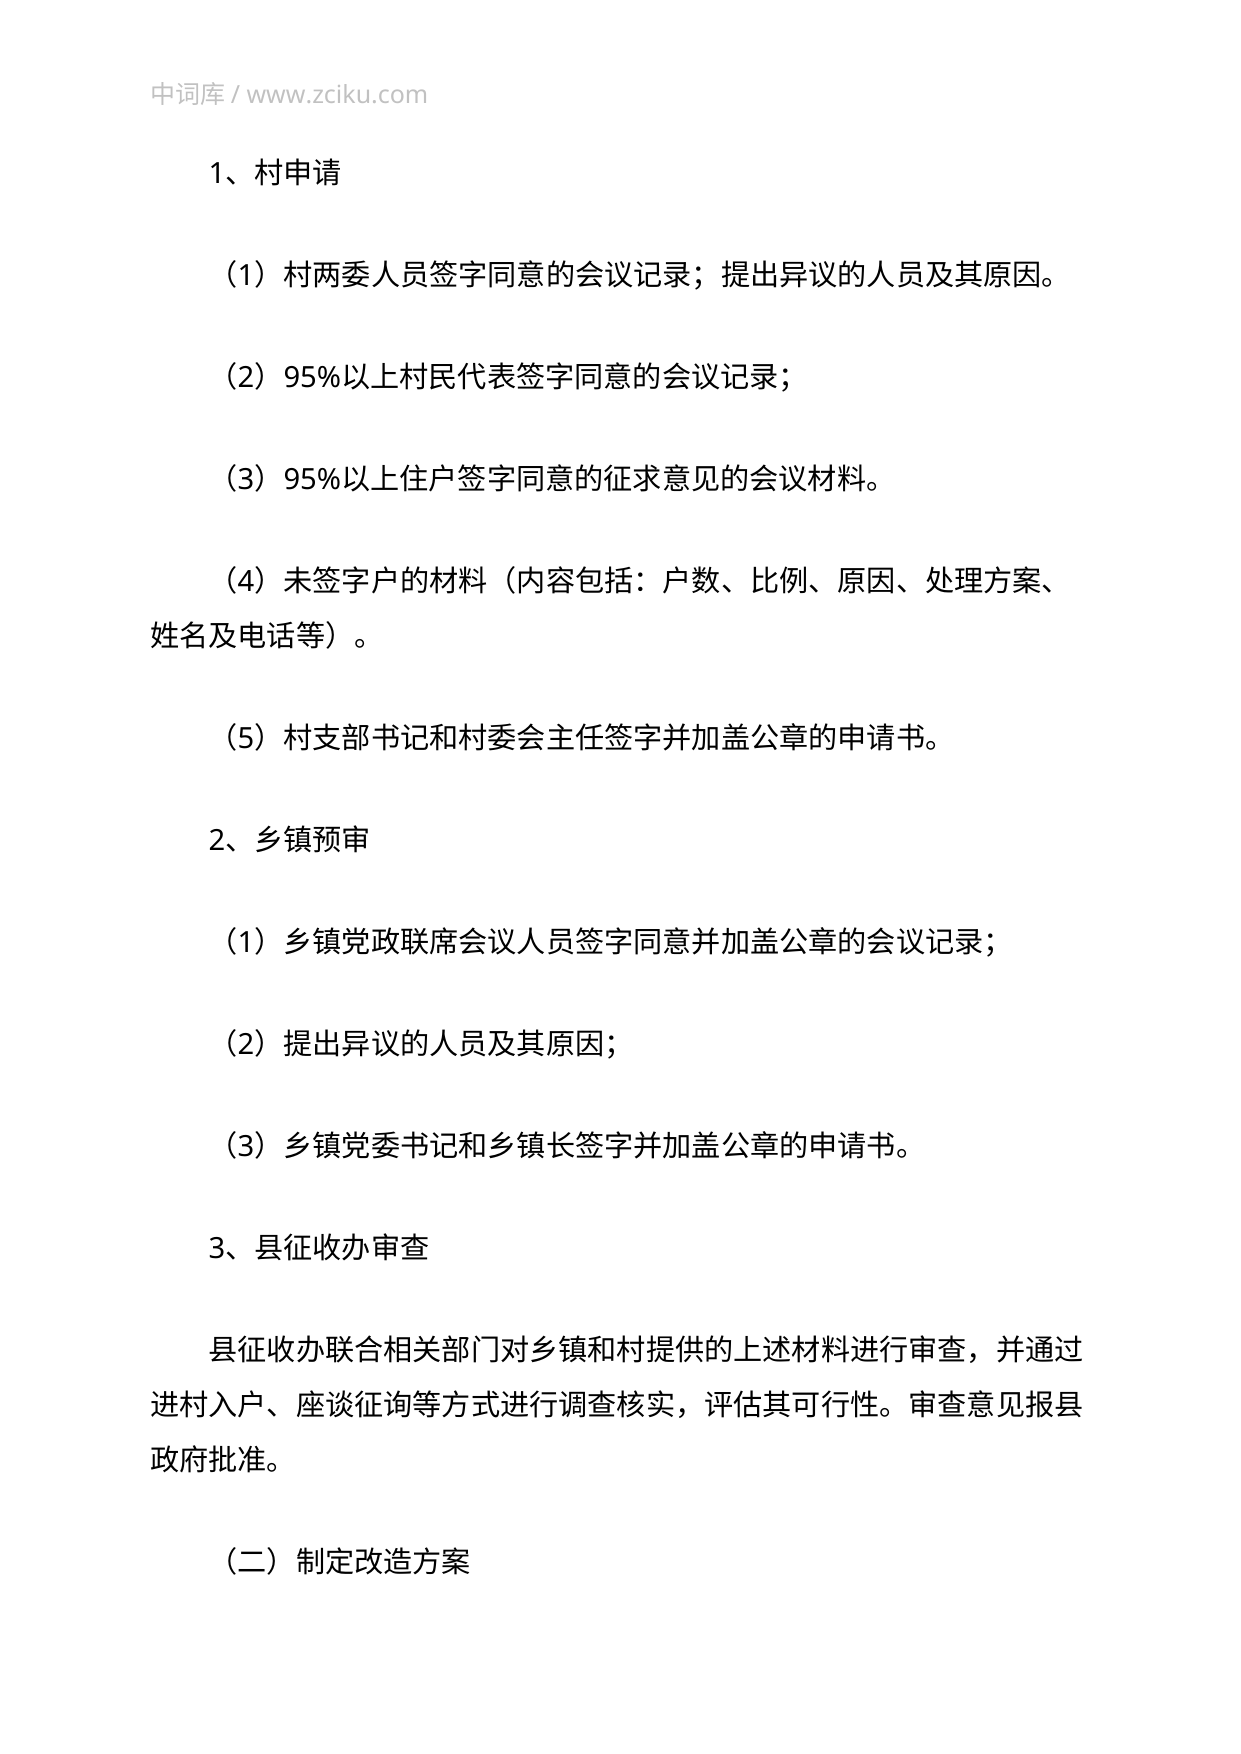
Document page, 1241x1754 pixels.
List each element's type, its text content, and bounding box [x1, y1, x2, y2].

text 1、村申请 [150, 150, 1090, 192]
text 县征收办联合相关部门对乡镇和村提供的上述材料进行审查，并通过进村入户、座谈征询等方式进行调查核实，评估其可行性。审查意见报县政府批准。 [150, 1327, 1090, 1479]
text （2）95%以上村民代表签字同意的会议记录； [150, 354, 1090, 396]
text （1）乡镇党政联席会议人员签字同意并加盖公章的会议记录； [150, 919, 1090, 961]
text （1）村两委人员签字同意的会议记录；提出异议的人员及其原因。 [150, 252, 1090, 294]
text （3）乡镇党委书记和乡镇长签字并加盖公章的申请书。 [150, 1123, 1090, 1165]
text （二）制定改造方案 [150, 1538, 1090, 1580]
text （2）提出异议的人员及其原因； [150, 1021, 1090, 1063]
text （3）95%以上住户签字同意的征求意见的会议材料。 [150, 456, 1090, 498]
text （5）村支部书记和村委会主任签字并加盖公章的申请书。 [150, 715, 1090, 757]
text 2、乡镇预审 [150, 817, 1090, 859]
text （4）未签字户的材料（内容包括：户数、比例、原因、处理方案、姓名及电话等）。 [150, 558, 1090, 655]
text 3、县征收办审查 [150, 1224, 1090, 1267]
